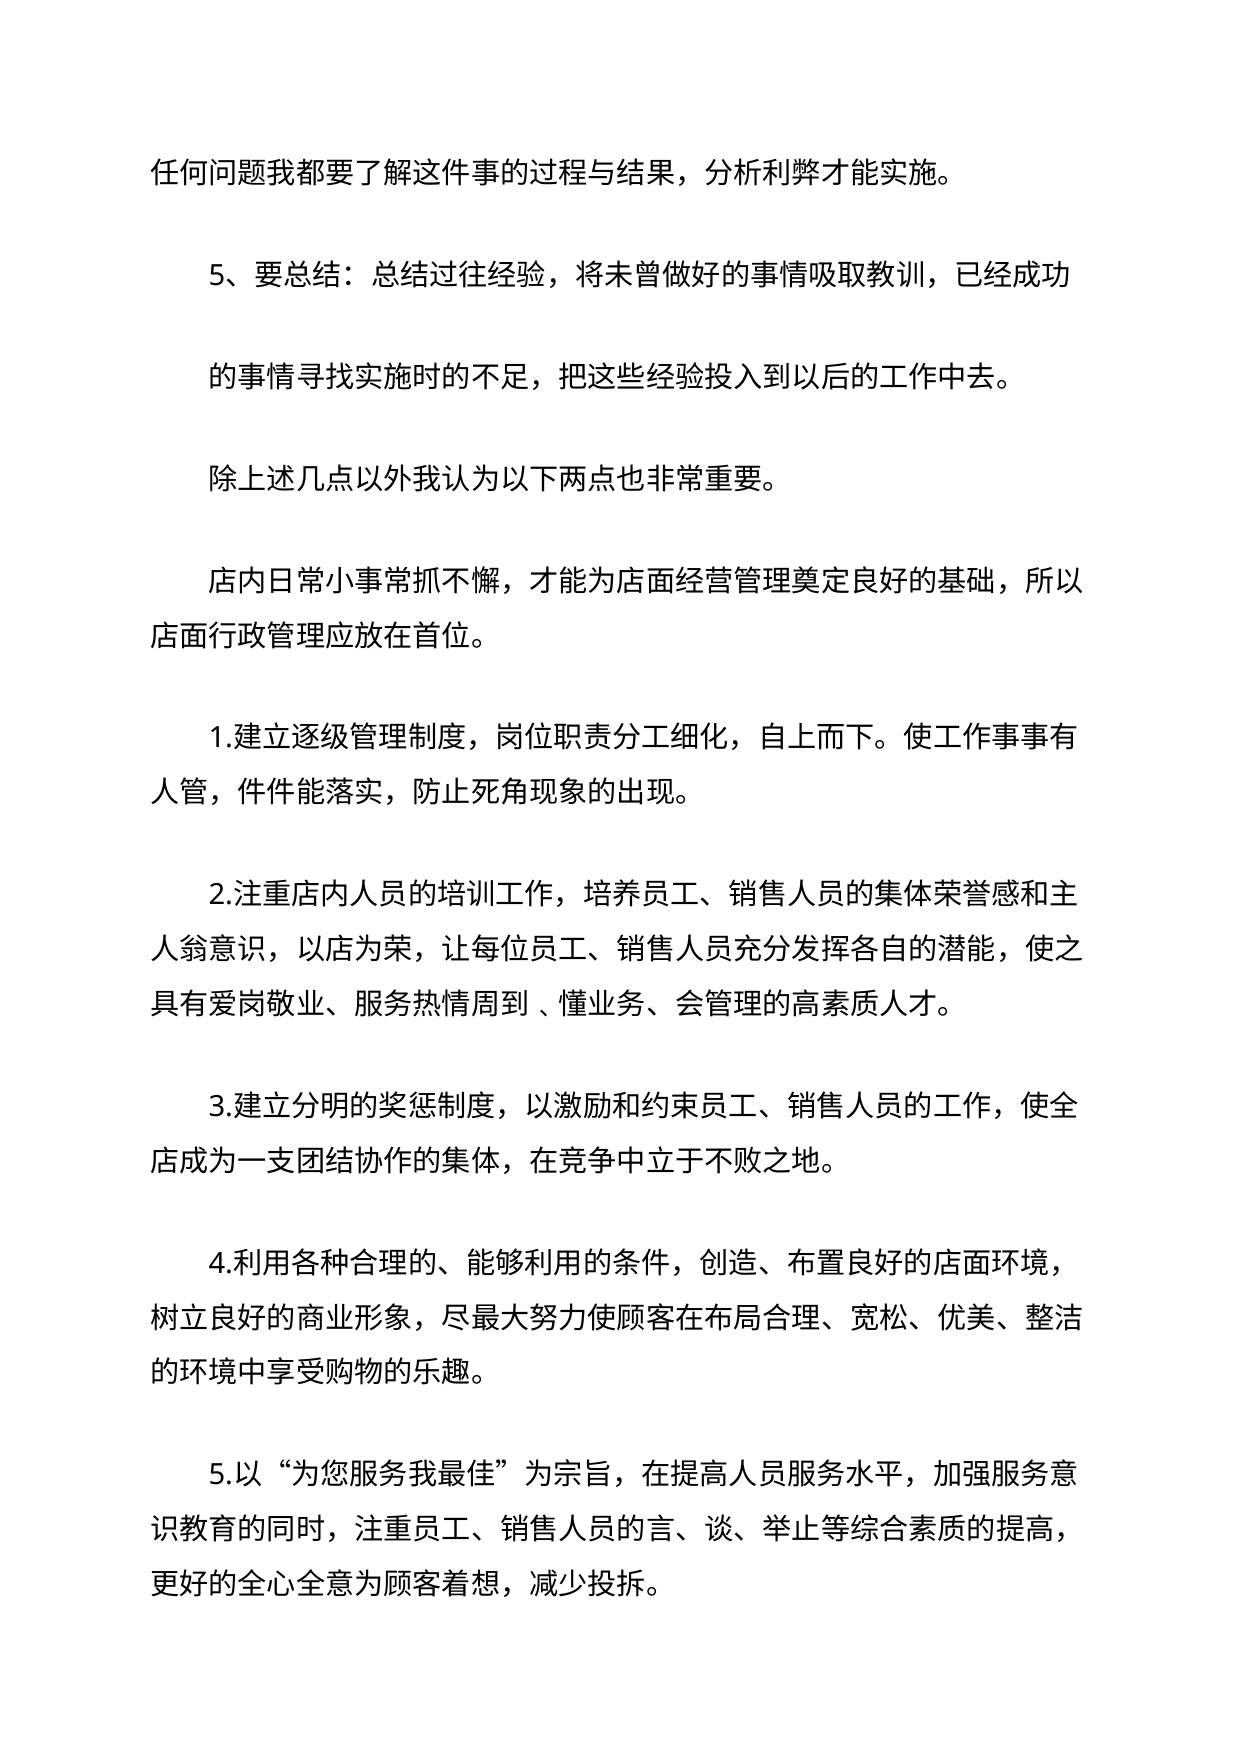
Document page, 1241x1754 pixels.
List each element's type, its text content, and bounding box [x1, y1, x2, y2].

text 1.建立逐级管理制度，岗位职责分工细化，自上而下。使工作事事有人管，件件能落实，防止死角现象的出现。 [150, 714, 1090, 811]
text 4.利用各种合理的、能够利用的条件，创造、布置良好的店面环境，树立良好的商业形象，尽最大努力使顾客在布局合理、宽松、优美、整洁的环境中享受购物的乐趣。 [150, 1239, 1090, 1391]
text 2.注重店内人员的培训工作，培养员工、销售人员的集体荣誉感和主人翁意识，以店为荣，让每位员工、销售人员充分发挥各自的潜能，使之具有爱岗敬业、服务热情周到﹑懂业务、会管理的高素质人才。 [150, 871, 1090, 1023]
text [150, 150, 1090, 192]
text 3.建立分明的奖惩制度，以激励和约束员工、销售人员的工作，使全店成为一支团结协作的集体，在竞争中立于不败之地。 [150, 1082, 1090, 1180]
text 店内日常小事常抓不懈，才能为店面经营管理奠定良好的基础，所以店面行政管理应放在首位。 [150, 557, 1090, 654]
text 除上述几点以外我认为以下两点也非常重要。 [150, 456, 1090, 498]
text 5、要总结：总结过往经验，将未曾做好的事情吸取教训，已经成功 [150, 252, 1090, 294]
text 的事情寻找实施时的不足，把这些经验投入到以后的工作中去。 [150, 354, 1090, 396]
text 5.以“为您服务我最佳”为宗旨，在提高人员服务水平，加强服务意识教育的同时，注重员工、销售人员的言、谈、举止等综合素质的提高，更好的全心全意为顾客着想，减少投拆。 [150, 1451, 1090, 1603]
